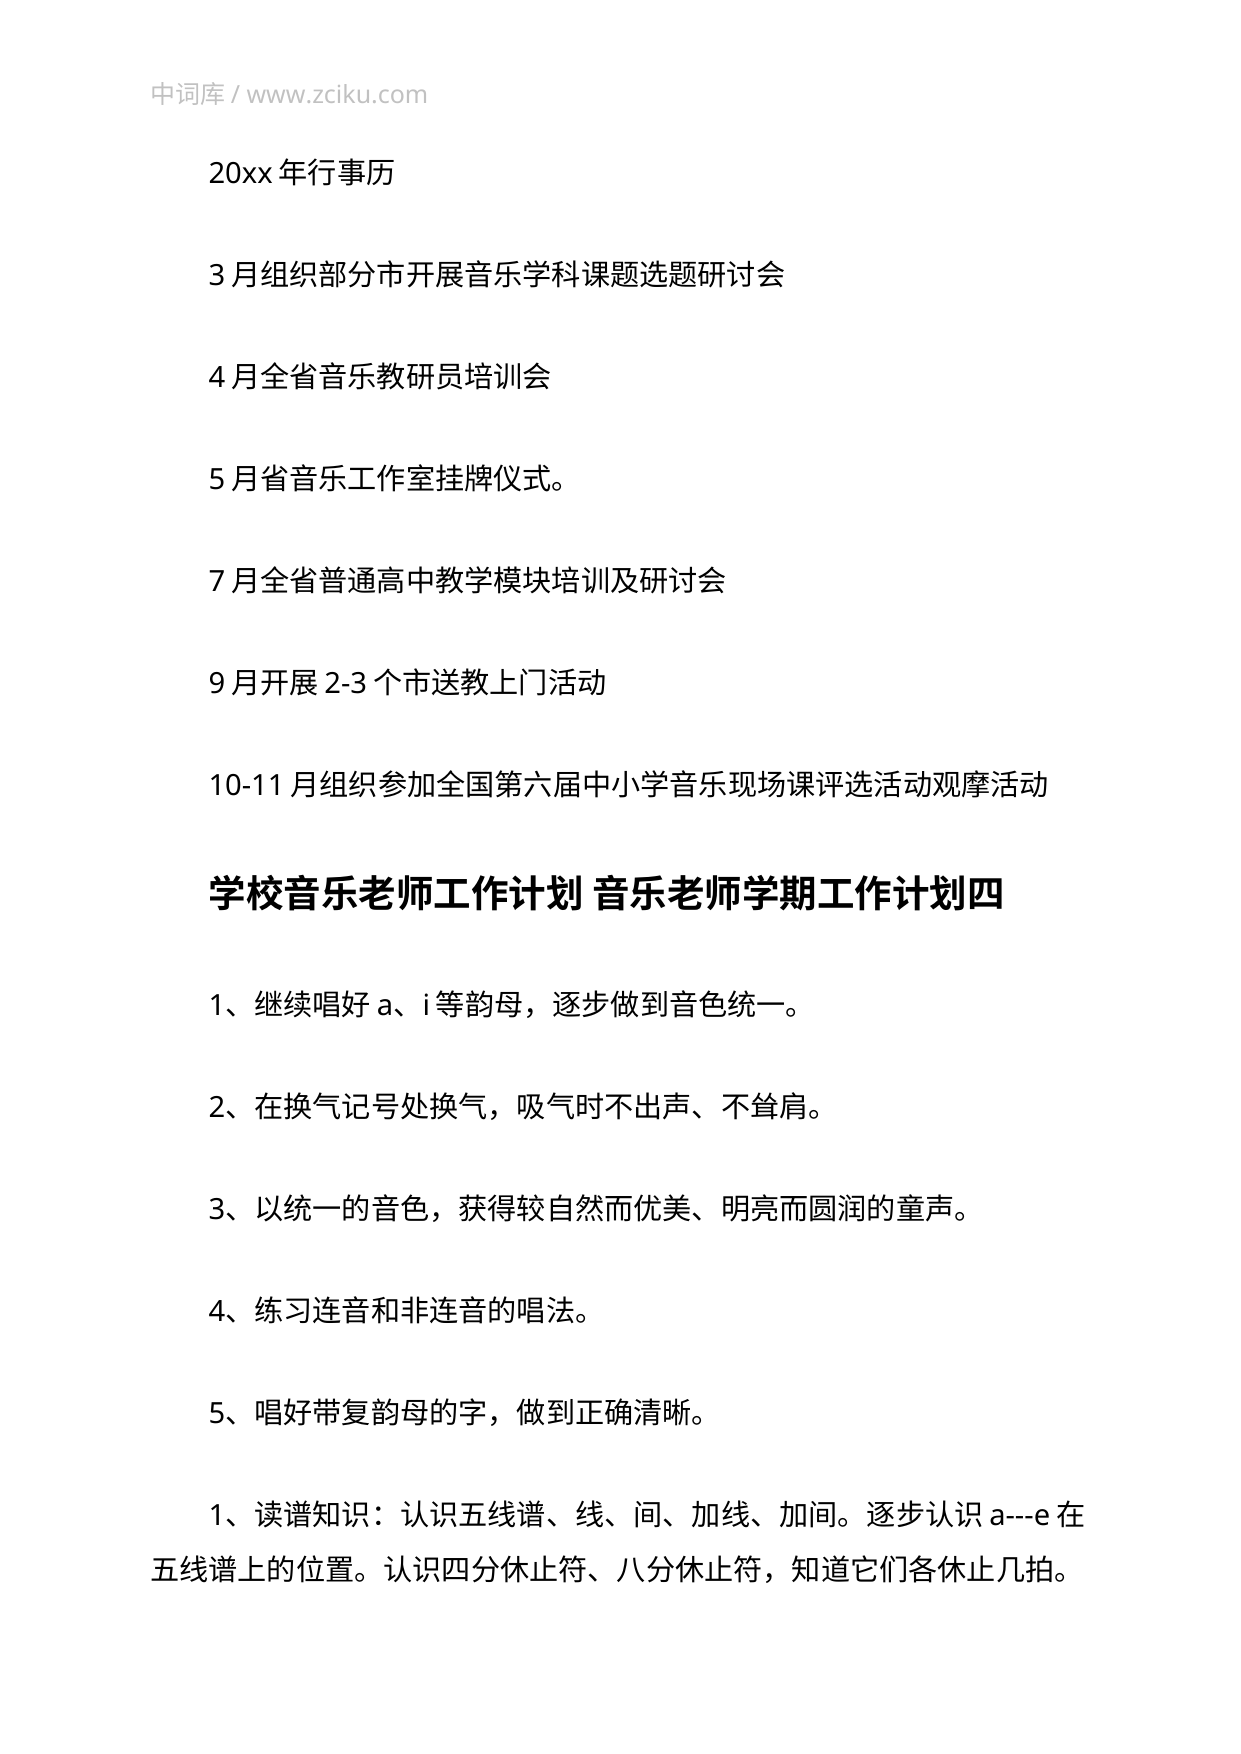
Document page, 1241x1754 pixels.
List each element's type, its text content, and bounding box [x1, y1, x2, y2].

text 1、继续唱好a、i等韵母，逐步做到音色统一。 [150, 981, 1090, 1024]
text 5月省音乐工作室挂牌仪式。 [150, 456, 1090, 498]
text 1、读谱知识：认识五线谱、线、间、加线、加间。逐步认识a---e在五线谱上的位置。认识四分休止符、八分休止符，知道它们各休止几拍。 [150, 1491, 1090, 1588]
text 20xx年行事历 [150, 150, 1090, 192]
text 3、以统一的音色，获得较自然而优美、明亮而圆润的童声。 [150, 1185, 1090, 1228]
text 5、唱好带复韵母的字，做到正确清晰。 [150, 1389, 1090, 1432]
text 3月组织部分市开展音乐学科课题选题研讨会 [150, 252, 1090, 294]
text 4月全省音乐教研员培训会 [150, 354, 1090, 396]
text 4、练习连音和非连音的唱法。 [150, 1287, 1090, 1329]
text 7月全省普通高中教学模块培训及研讨会 [150, 558, 1090, 600]
text 10-11月组织参加全国第六届中小学音乐现场课评选活动观摩活动 [150, 762, 1090, 804]
text 2、在换气记号处换气，吸气时不出声、不耸肩。 [150, 1083, 1090, 1126]
text 学校音乐老师工作计划 音乐老师学期工作计划四 [150, 864, 1090, 918]
text 9月开展2-3个市送教上门活动 [150, 660, 1090, 702]
